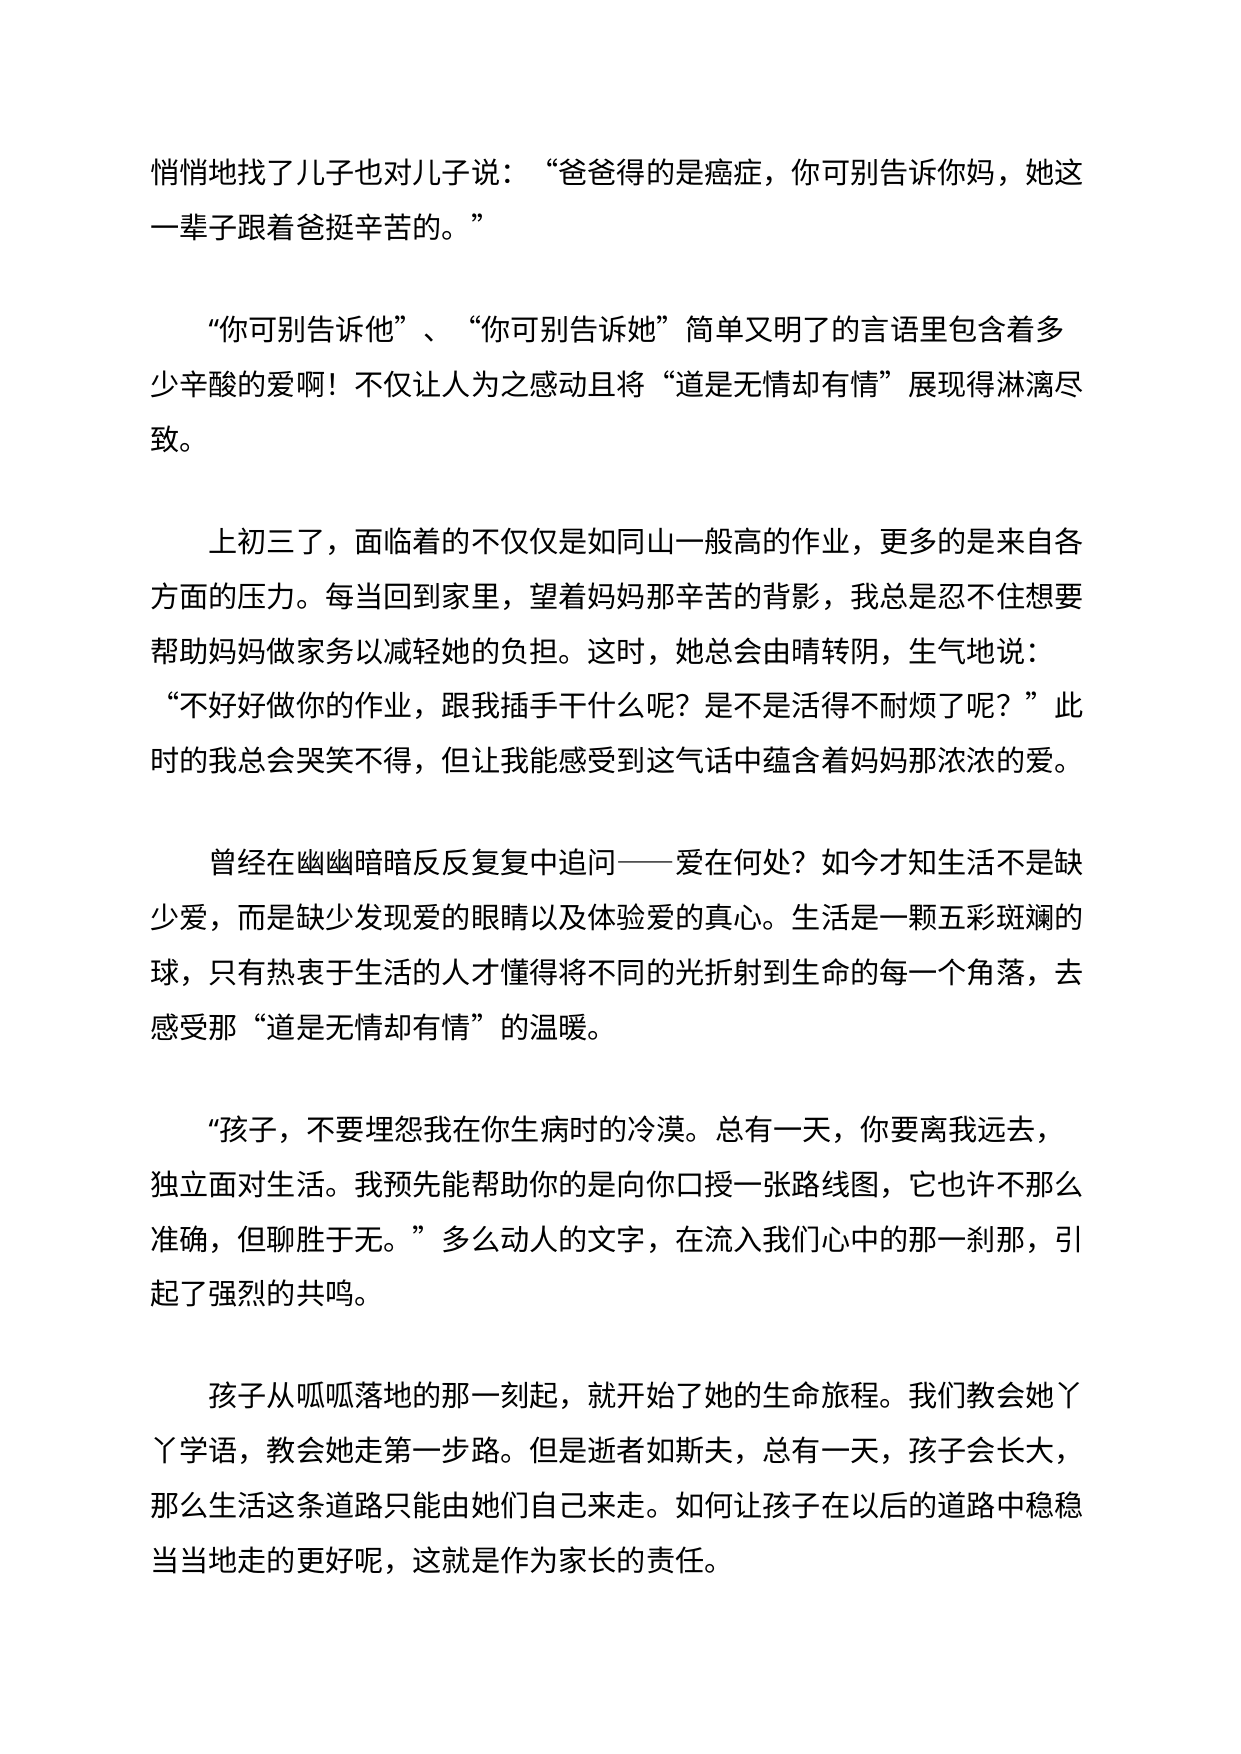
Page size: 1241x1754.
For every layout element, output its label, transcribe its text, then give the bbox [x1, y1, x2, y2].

text “你可别告诉他”、“你可别告诉她”简单又明了的言语里包含着多少辛酸的爱啊！不仅让人为之感动且将“道是无情却有情”展现得淋漓尽致。 [150, 307, 1090, 459]
text 上初三了，面临着的不仅仅是如同山一般高的作业，更多的是来自各方面的压力。每当回到家里，望着妈妈那辛苦的背影，我总是忍不住想要帮助妈妈做家务以减轻她的负担。这时，她总会由晴转阴，生气地说：“不好好做你的作业，跟我插手干什么呢？是不是活得不耐烦了呢？”此时的我总会哭笑不得，但让我能感受到这气话中蕴含着妈妈那浓浓的爱。 [150, 518, 1090, 780]
text 孩子从呱呱落地的那一刻起，就开始了她的生命旅程。我们教会她丫丫学语，教会她走第一步路。但是逝者如斯夫，总有一天，孩子会长大，那么生活这条道路只能由她们自己来走。如何让孩子在以后的道路中稳稳当当地走的更好呢，这就是作为家长的责任。 [150, 1373, 1090, 1580]
text 曾经在幽幽暗暗反反复复中追问——爱在何处？如今才知生活不是缺少爱，而是缺少发现爱的眼睛以及体验爱的真心。生活是一颗五彩斑斓的球，只有热衷于生活的人才懂得将不同的光折射到生命的每一个角落，去感受那“道是无情却有情”的温暖。 [150, 840, 1090, 1047]
text “孩子，不要埋怨我在你生病时的冷漠。总有一天，你要离我远去，独立面对生活。我预先能帮助你的是向你口授一张路线图，它也许不那么准确，但聊胜于无。”多么动人的文字，在流入我们心中的那一刹那，引起了强烈的共鸣。 [150, 1106, 1090, 1313]
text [150, 150, 1090, 247]
